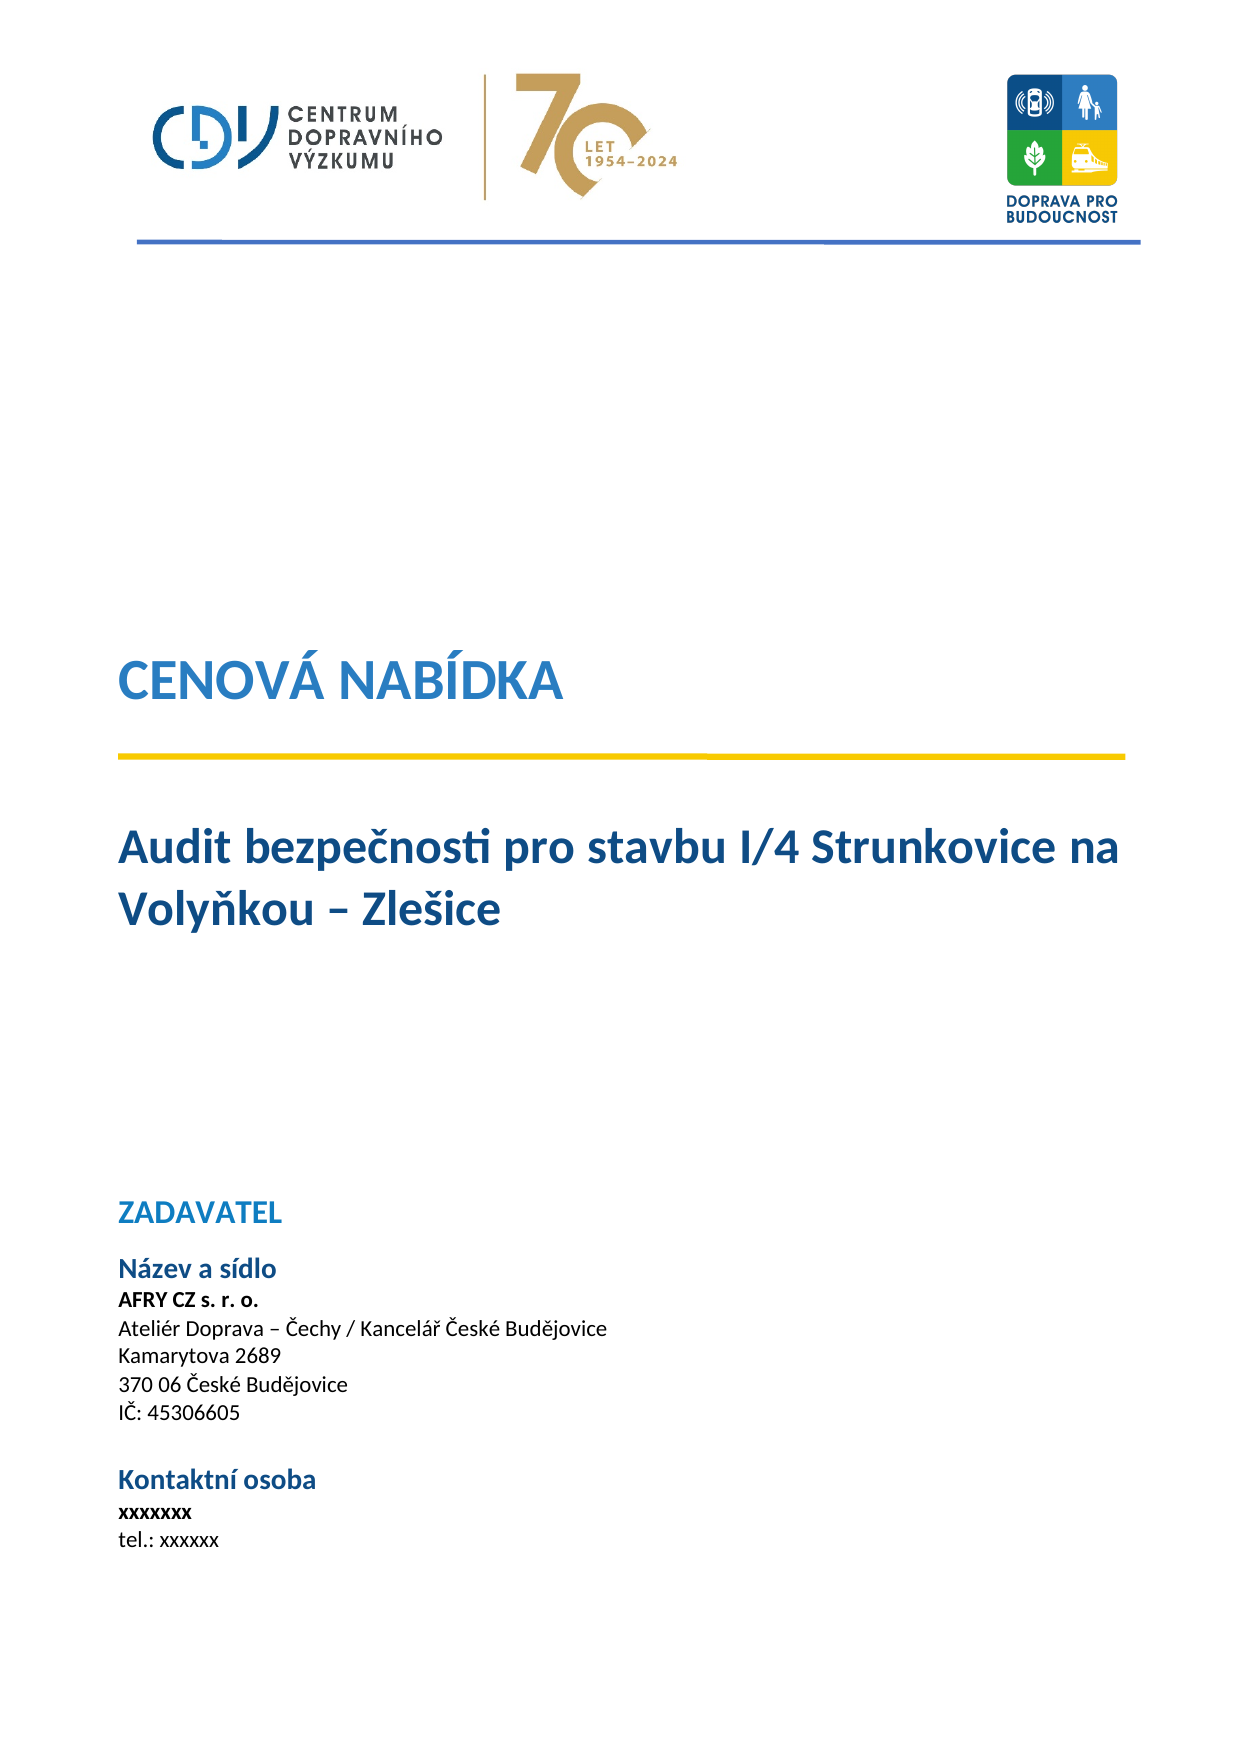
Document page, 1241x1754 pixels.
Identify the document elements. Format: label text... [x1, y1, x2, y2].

text Audit bezpečnosti pro stavbu I/4 Strunkovice na Volyňkou – Zlešice [118, 815, 1122, 937]
text AFRY CZ s. r. o. [118, 1286, 1122, 1314]
text Kamarytova 2689 [118, 1342, 1122, 1370]
text Ateliér Doprava – Čechy / Kancelář České Budějovice [118, 1314, 1122, 1342]
text tel.: xxxxxx [118, 1525, 1122, 1553]
text Kontaktní osoba [118, 1461, 1122, 1497]
text IČ: 45306605 [118, 1398, 1122, 1426]
text Název a sídlo [118, 1250, 1122, 1286]
picture [900, 33, 1224, 263]
picture [118, 46, 711, 227]
text xxxxxxx [118, 1497, 1122, 1525]
text 370 06 České Budějovice [118, 1370, 1122, 1398]
text Zadavatel [118, 1191, 1122, 1231]
text CENOVÁ NABÍDKA [118, 642, 1122, 714]
